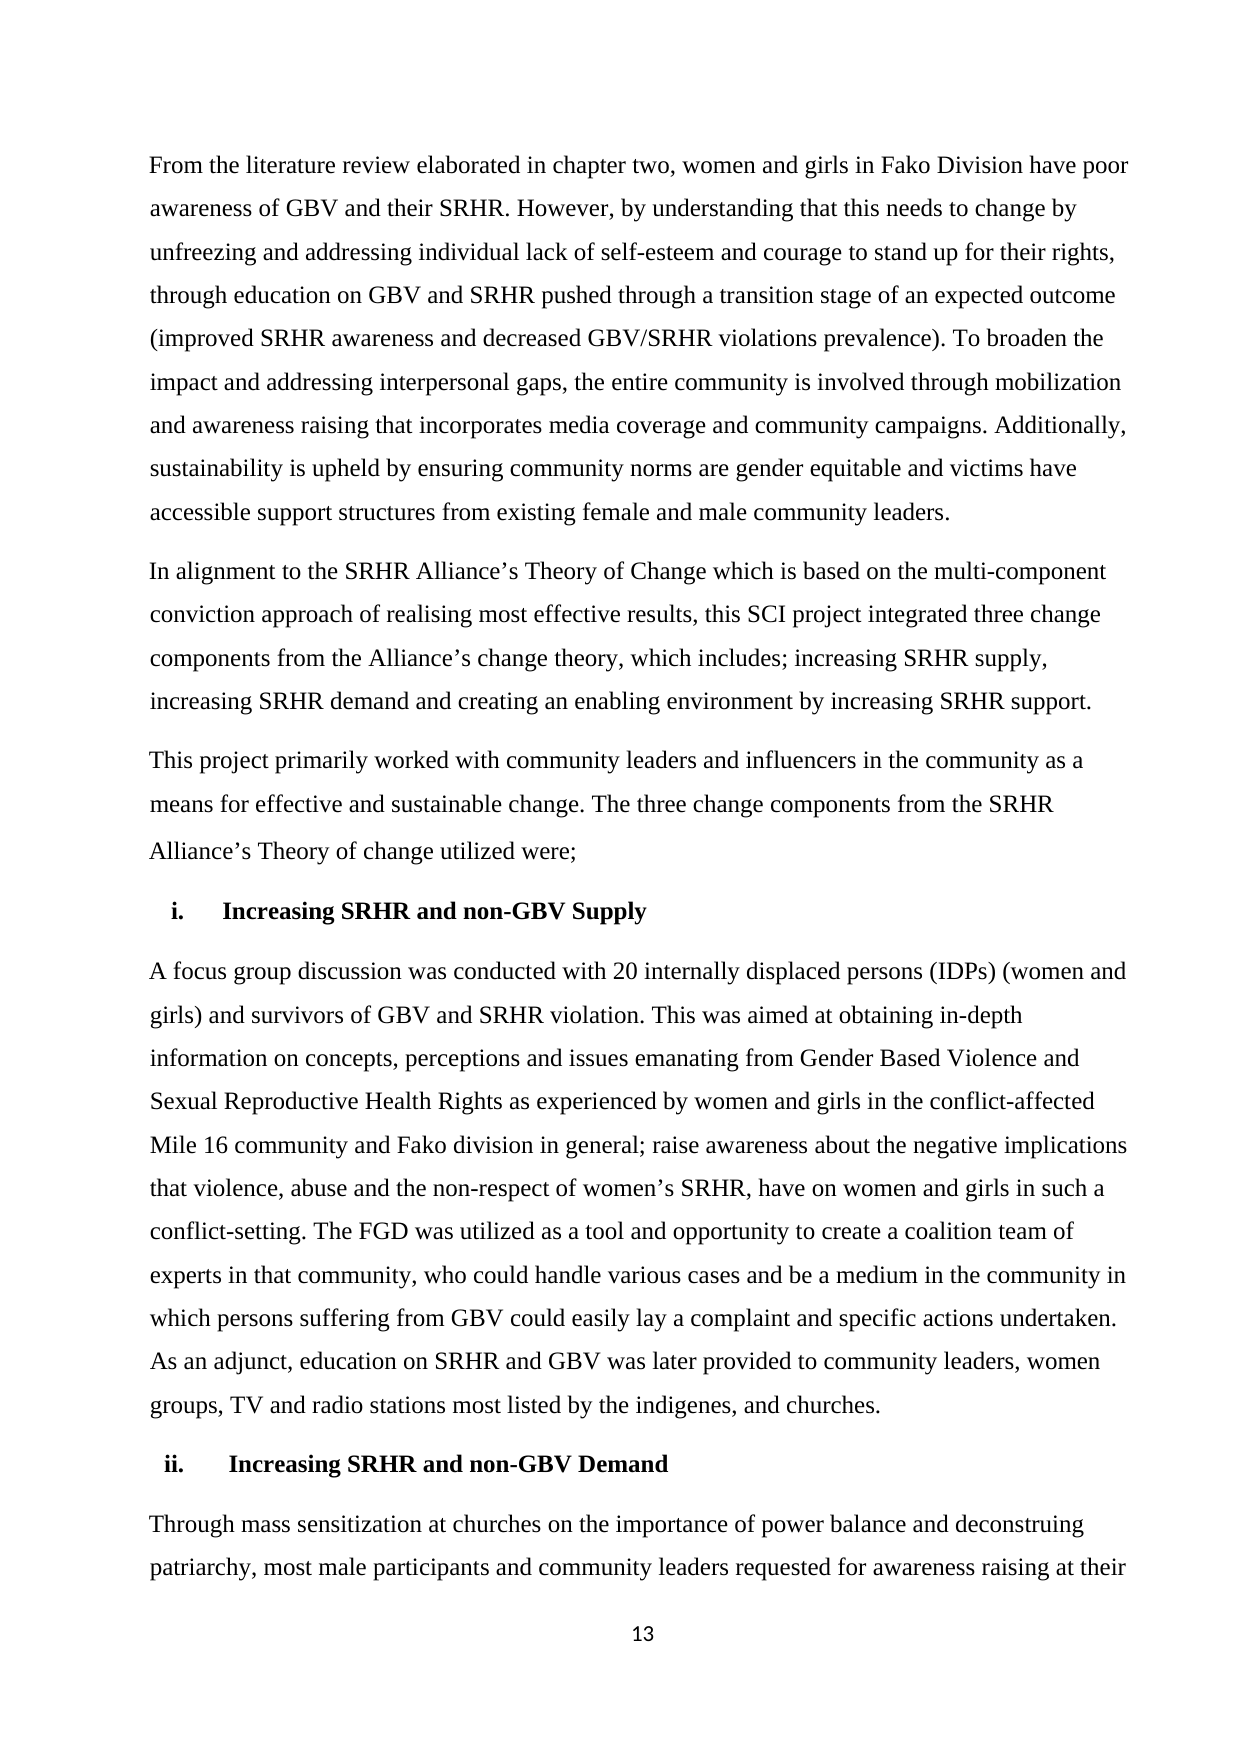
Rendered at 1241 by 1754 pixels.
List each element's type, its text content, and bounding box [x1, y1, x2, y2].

text i. Increasing SRHR and non-GBV Supply [150, 896, 1178, 925]
text Alliance’s Theory of change utilized were; [148, 836, 1135, 865]
text A focus group discussion was conducted with 20 internally displaced persons (IDPs) (women and girls) and survivors of GBV and SRHR violation. This was aimed at obtaining in-depth information on concepts, perceptions and issues emanating from Gender Based Violence and Sexual Reproductive Health Rights as experienced by women and girls in the conflict-affected Mile 16 community and Fako division in general; raise awareness about the negative implications that violence, abuse and the non-respect of women’s SRHR, have on women and girls in such a conflict-setting. The FGD was utilized as a tool and opportunity to create a coalition team of experts in that community, who could handle various cases and be a medium in the community in which persons suffering from GBV could easily lay a complaint and specific actions undertaken. As an adjunct, education on SRHR and GBV was later provided to community leaders, women groups, TV and radio stations most listed by the indigenes, and churches. [148, 956, 1135, 1418]
text This project primarily worked with community leaders and influencers in the community as a means for effective and sustainable change. The three change components from the SRHR [148, 745, 1135, 817]
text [148, 1509, 1135, 1581]
text From the literature review elaborated in chapter two, women and girls in Fako Division have poor awareness of GBV and their SRHR. However, by understanding that this needs to change by unfreezing and addressing individual lack of self-esteem and courage to stand up for their rights, through education on GBV and SRHR pushed through a transition stage of an expected outcome (improved SRHR awareness and decreased GBV/SRHR violations prevalence). To broaden the impact and addressing interpersonal gaps, the entire community is involved through mobilization and awareness raising that incorporates media coverage and community campaigns. Additionally, sustainability is upheld by ensuring community norms are gender equitable and victims have accessible support structures from existing female and male community leaders. [148, 150, 1135, 525]
text In alignment to the SRHR Alliance’s Theory of Change which is based on the multi-component conviction approach of realising most effective results, this SCI project integrated three change components from the Alliance’s change theory, which includes; increasing SRHR supply, increasing SRHR demand and creating an enabling environment by increasing SRHR support. [148, 556, 1135, 715]
list Increasing SRHR and non-GBV Demand [164, 1449, 1178, 1478]
